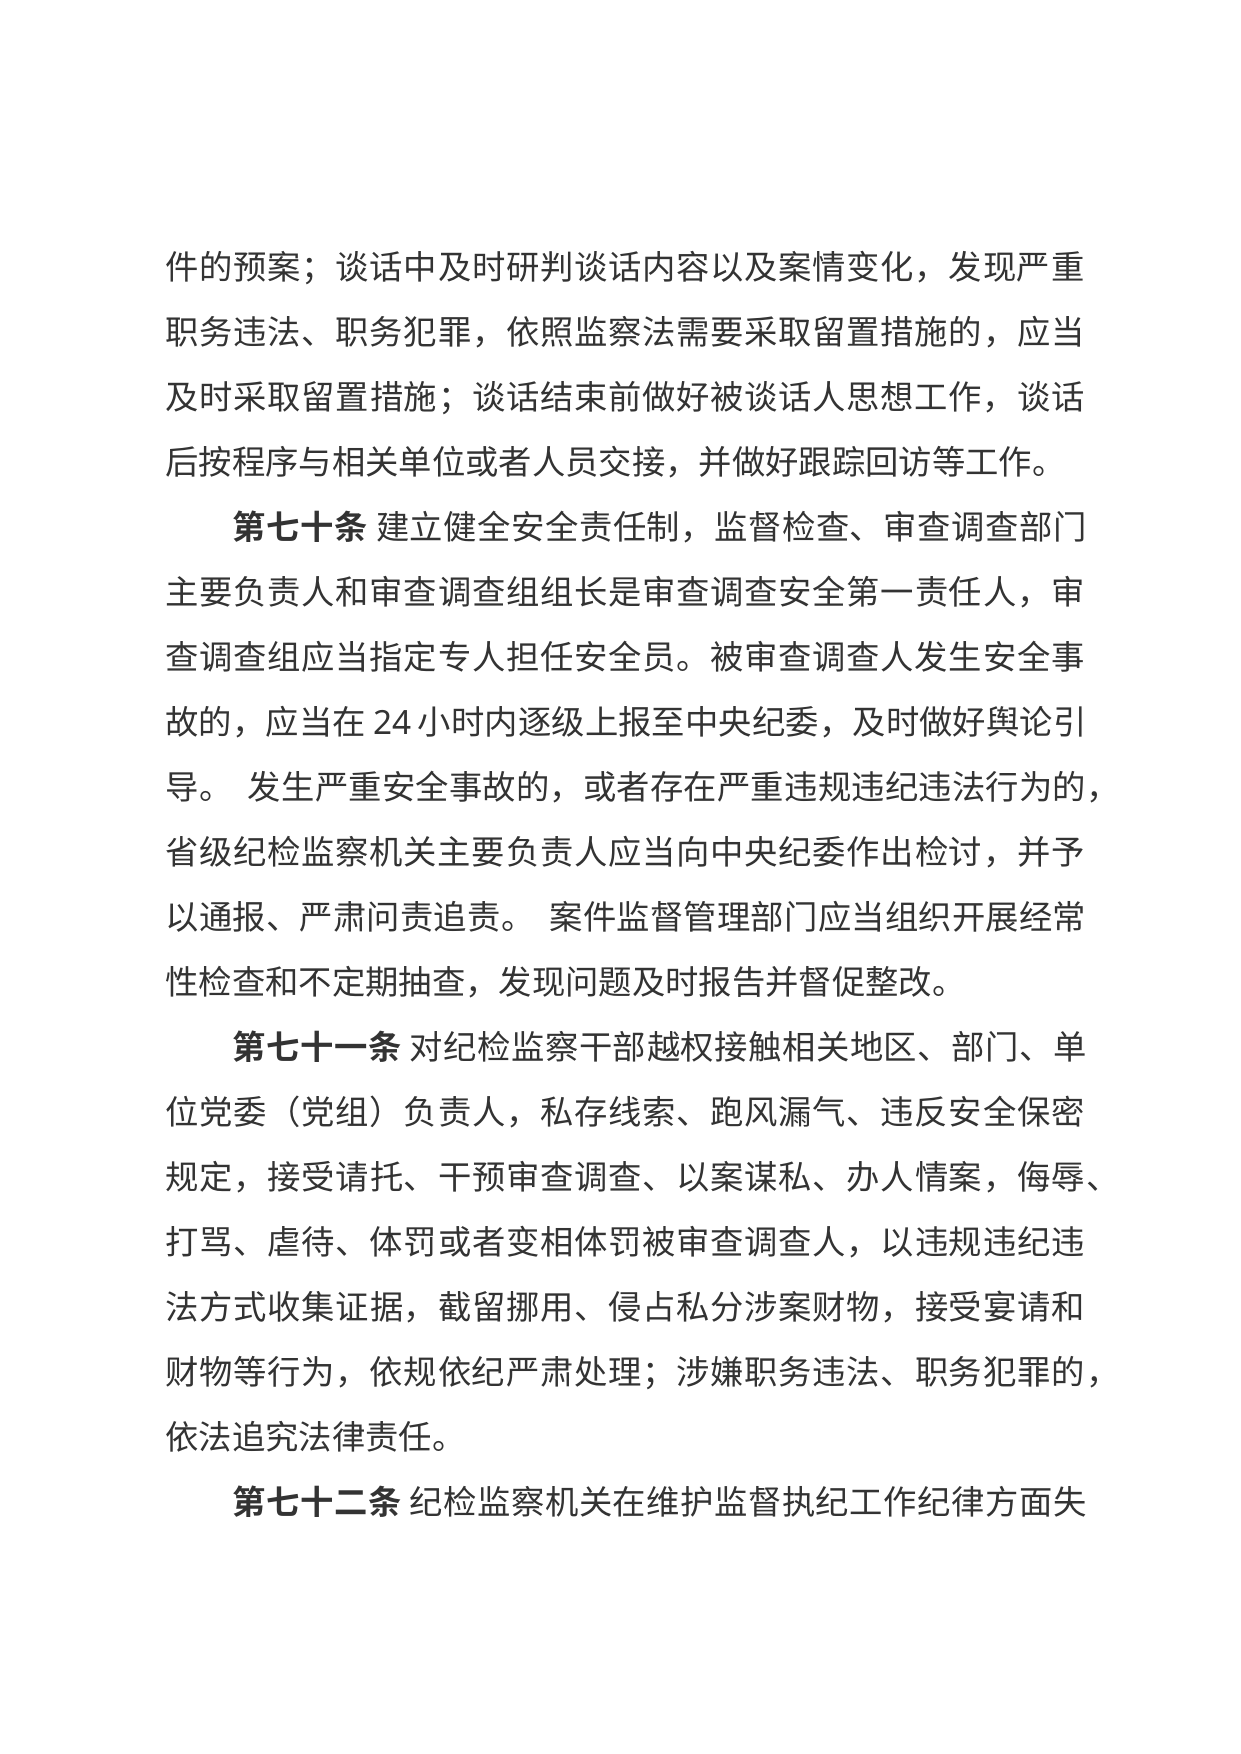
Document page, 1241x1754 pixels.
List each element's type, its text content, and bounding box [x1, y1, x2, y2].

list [165, 1468, 1087, 1533]
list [165, 233, 1087, 493]
list 第七十一条 对纪检监察干部越权接触相关地区、部门、单位党委（党组）负责人，私存线索、跑风漏气、违反安全保密规定，接受请托、干预审查调查、以案谋私、办人情案，侮辱、打骂、虐待、体罚或者变相体罚被审查调查人，以违规违纪违法方式收集证据，截留挪用、侵占私分涉案财物，接受宴请和财物等行为，依规依纪严肃处理；涉嫌职务违法、职务犯罪的，依法追究法律责任。 [165, 1013, 1087, 1468]
list 第七十条 建立健全安全责任制，监督检查、审查调查部门主要负责人和审查调查组组长是审查调查安全第一责任人，审查调查组应当指定专人担任安全员。被审查调查人发生安全事故的，应当在24小时内逐级上报至中央纪委，及时做好舆论引导。 发生严重安全事故的，或者存在严重违规违纪违法行为的，省级纪检监察机关主要负责人应当向中央纪委作出检讨，并予以通报、严肃问责追责。 案件监督管理部门应当组织开展经常性检查和不定期抽查，发现问题及时报告并督促整改。 [165, 493, 1087, 1013]
